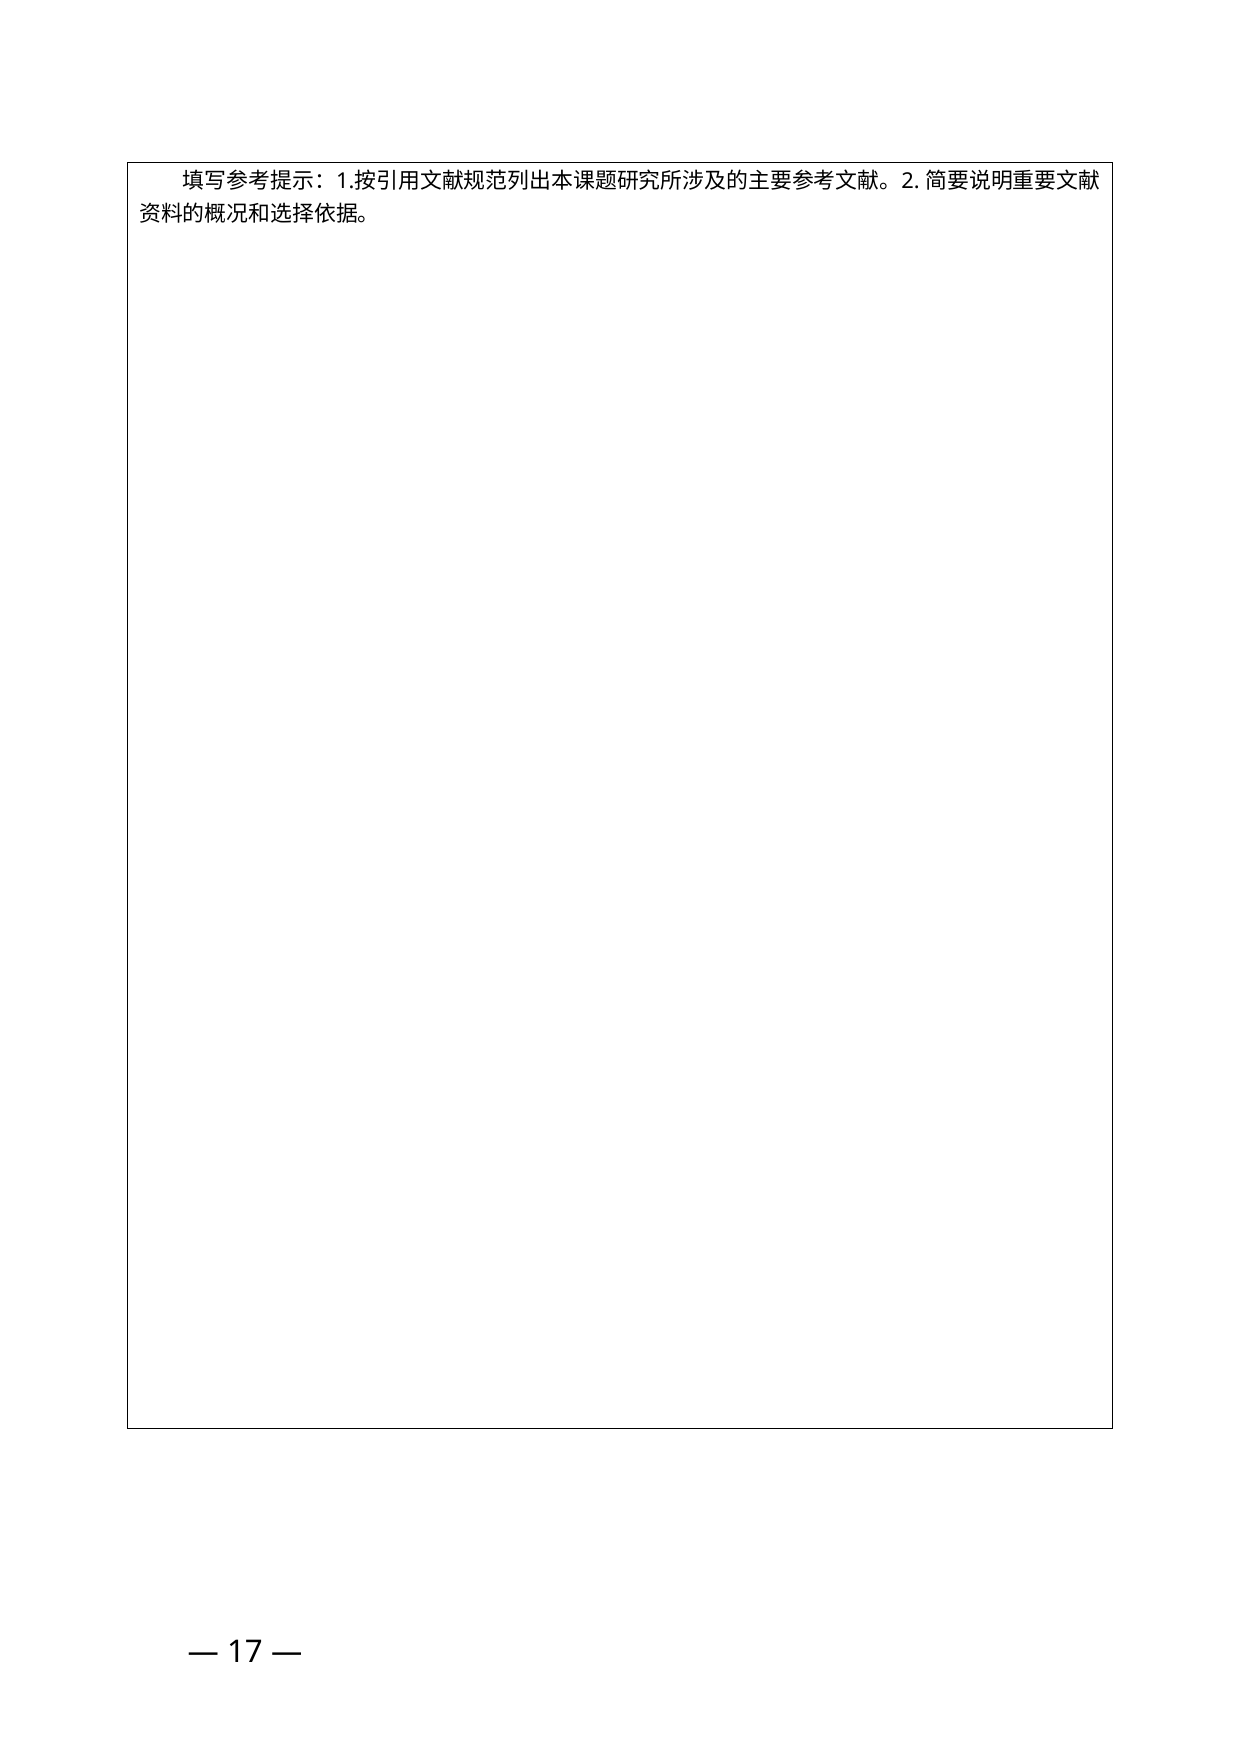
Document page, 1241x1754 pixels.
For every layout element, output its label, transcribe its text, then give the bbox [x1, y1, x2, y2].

table_header 填写参考提示：1.按引用文献规范列出本课题研究所涉及的主要参考文献。2. 简要说明重要文献资料的概况和选择依据。 [128, 163, 1112, 1428]
